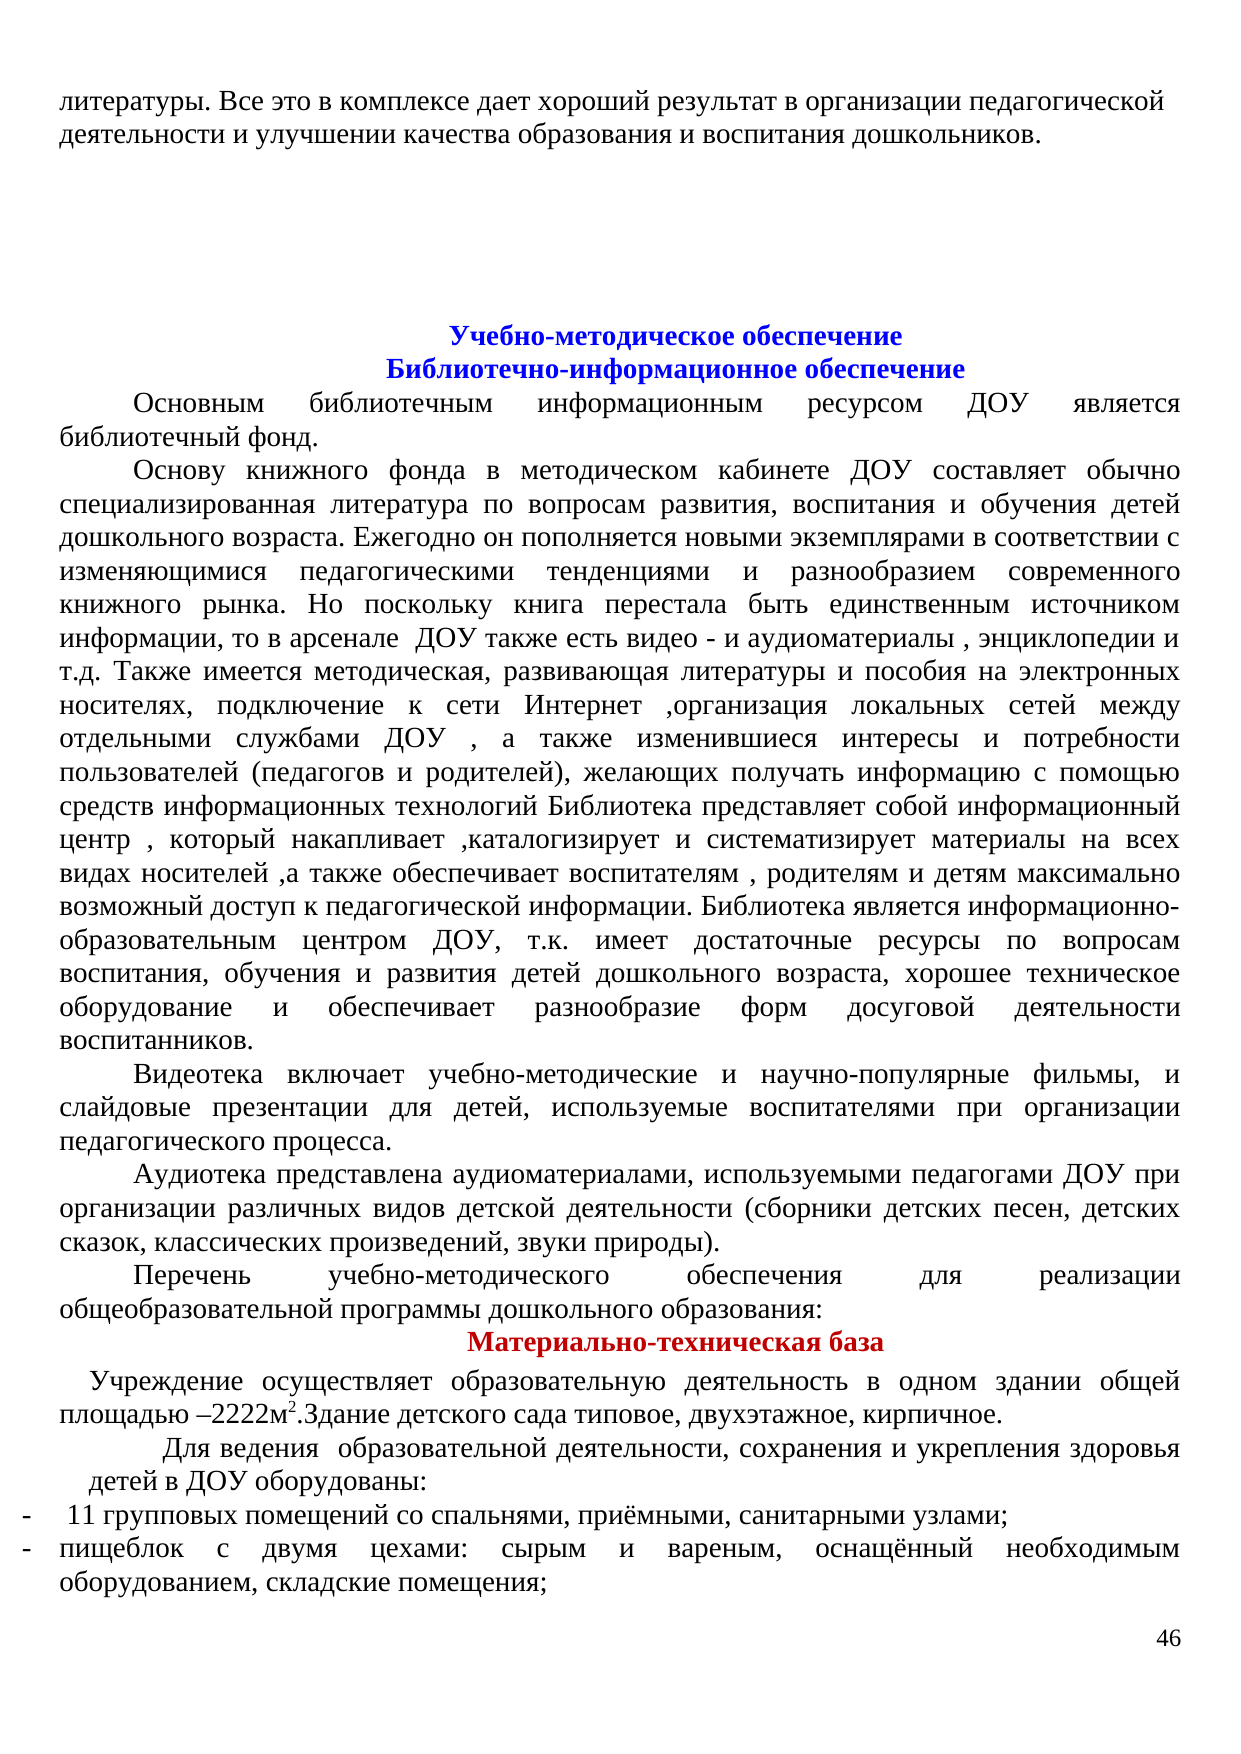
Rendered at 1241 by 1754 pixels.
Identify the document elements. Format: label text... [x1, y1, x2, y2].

list Учебно-методическое обеспечение [170, 318, 1181, 352]
list Видеотека включает учебно-методические и научно-популярные фильмы, и слайдовые презентации для детей, используемые воспитателями при организации педагогического процесса. [59, 1056, 1181, 1157]
list Основу книжного фонда в методическом кабинете ДОУ составляет обычно специализированная литература по вопросам развития, воспитания и обучения детей дошкольного возраста. Ежегодно он пополняется новыми экземплярами в соответствии с изменяющимися педагогическими тенденциями и разнообразием современного книжного рынка. Но поскольку книга перестала быть единственным источником информации, то в арсенале ДОУ также есть видео - и аудиоматериалы , энциклопедии и т.д. Также имеется методическая, развивающая литературы и пособия на электронных носителях, подключение к сети Интернет ,организация локальных сетей между отдельными службами ДОУ , а также изменившиеся интересы и потребности пользователей (педагогов и родителей), желающих получать информацию с помощью средств информационных технологий Библиотека представляет собой информационный центр , который накапливает ,каталогизирует и систематизирует материалы на всех видах носителей ,а также обеспечивает воспитателям , родителям и детям максимально возможный доступ к педагогической информации. Библиотека является информационно-образовательным центром ДОУ, т.к. имеет достаточные ресурсы по вопросам воспитания, обучения и развития детей дошкольного возраста, хорошее техническое оборудование и обеспечивает разнообразие форм досуговой деятельности воспитанников. [59, 452, 1181, 1056]
list Аудиотека представлена аудиоматериалами, используемыми педагогами ДОУ при организации различных видов детской деятельности (сборники детских песен, детских сказок, классических произведений, звуки природы). [59, 1157, 1181, 1257]
list Материально-техническая база [170, 1324, 1181, 1358]
text Для ведения образовательной деятельности, сохранения и укрепления здоровья детей в ДОУ оборудованы: [88, 1430, 1181, 1497]
list 11 групповых помещений со спальнями, приёмными, санитарными узлами; [22, 1497, 1181, 1531]
list Библиотечно-информационное обеспечение [170, 352, 1181, 385]
text Учреждение осуществляет образовательную деятельность в одном здании общей площадью –2222м2.Здание детского сада типовое, двухэтажное, кирпичное. [59, 1363, 1181, 1430]
list Основным библиотечным информационным ресурсом ДОУ является библиотечный фонд. [59, 385, 1181, 452]
list пищеблок с двумя цехами: сырым и вареным, оснащённый необходимым оборудованием, складские помещения; [22, 1531, 1181, 1598]
text Перечень учебно-методического обеспечения для реализации общеобразовательной программы дошкольного образования: [59, 1257, 1181, 1324]
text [59, 83, 1181, 150]
